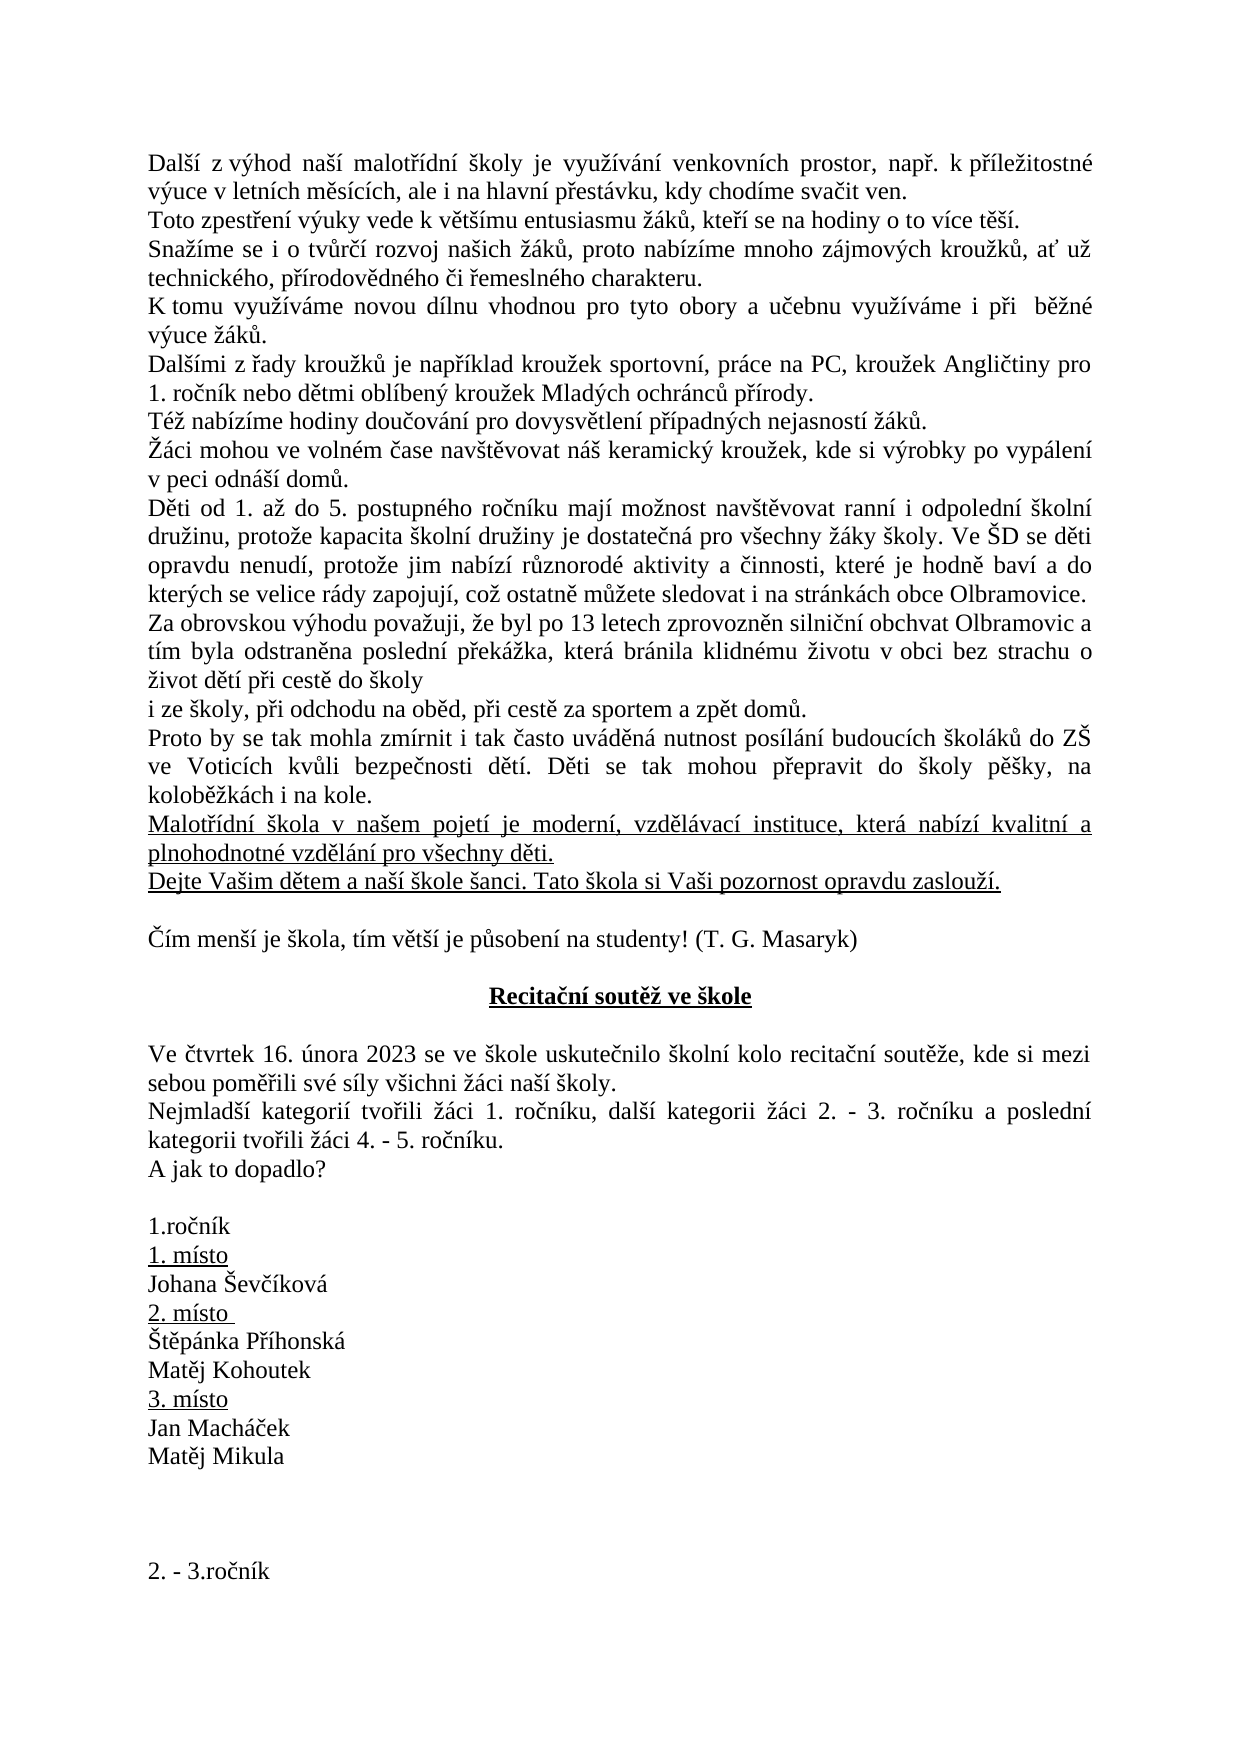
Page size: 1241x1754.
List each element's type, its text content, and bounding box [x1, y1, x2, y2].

text Snažíme se i o tvůrčí rozvoj našich žáků, proto nabízíme mnoho zájmových kroužků, ať už technického, přírodovědného či řemeslného charakteru. [148, 234, 1093, 291]
text Čím menší je škola, tím větší je působení na studenty! (T. G. Masaryk) [148, 924, 1093, 953]
text Dejte Vašim dětem a naší škole šanci. Tato škola si Vaši pozornost opravdu zaslouží. [148, 866, 1093, 895]
text i ze školy, při odchodu na oběd, při cestě za sportem a zpět domů. [148, 694, 1093, 723]
text Štěpánka Příhonská [148, 1326, 1093, 1355]
text 3. místo [148, 1384, 1093, 1413]
text 2. místo [148, 1298, 1093, 1326]
text Malotřídní škola v našem pojetí je moderní, vzdělávací instituce, která nabízí kvalitní a plnohodnotné vzdělání pro všechny děti. [148, 809, 1093, 866]
text Dalšími z řady kroužků je například kroužek sportovní, práce na PC, kroužek Angličtiny pro 1. ročník nebo dětmi oblíbený kroužek Mladých ochránců přírody. [148, 349, 1093, 406]
text Toto zpestření výuky vede k většímu entusiasmu žáků, kteří se na hodiny o to více těší. [148, 205, 1093, 234]
text Johana Ševčíková [148, 1269, 1093, 1298]
text Za obrovskou výhodu považuji, že byl po 13 letech zprovozněn silniční obchvat Olbramovic a tím byla odstraněna poslední překážka, která bránila klidnému životu v obci bez strachu o život dětí při cestě do školy [148, 608, 1093, 694]
text Matěj Kohoutek [148, 1355, 1093, 1384]
text Též nabízíme hodiny doučování pro dovysvětlení případných nejasností žáků. [148, 406, 1093, 435]
text Nejmladší kategorií tvořili žáci 1. ročníku, další kategorii žáci 2. - 3. ročníku a poslední kategorii tvořili žáci 4. - 5. ročníku. [148, 1096, 1093, 1154]
text K tomu využíváme novou dílnu vhodnou pro tyto obory a učebnu využíváme i při běžné výuce žáků. [148, 291, 1093, 349]
text 2. - 3.ročník [148, 1556, 1093, 1585]
text Žáci mohou ve volném čase navštěvovat náš keramický kroužek, kde si výrobky po vypálení v peci odnáší domů. [148, 435, 1093, 493]
text Matěj Mikula [148, 1441, 1093, 1470]
text Děti od 1. až do 5. postupného ročníku mají možnost navštěvovat ranní i odpolední školní družinu, protože kapacita školní družiny je dostatečná pro všechny žáky školy. Ve ŠD se děti opravdu nenudí, protože jim nabízí různorodé aktivity a činnosti, které je hodně baví a do kterých se velice rády zapojují, což ostatně můžete sledovat i na stránkách obce Olbramovice. [148, 493, 1093, 608]
text 1.ročník [148, 1211, 1093, 1240]
text Recitační soutěž ve škole [148, 981, 1093, 1010]
text Proto by se tak mohla zmírnit i tak často uváděná nutnost posílání budoucích školáků do ZŠ ve Voticích kvůli bezpečnosti dětí. Děti se tak mohou přepravit do školy pěšky, na koloběžkách i na kole. [148, 723, 1093, 809]
text A jak to dopadlo? [148, 1154, 1093, 1183]
text Jan Macháček [148, 1413, 1093, 1441]
text 1. místo [148, 1240, 1093, 1269]
text Další z výhod naší malotřídní školy je využívání venkovních prostor, např. k příležitostné výuce v letních měsících, ale i na hlavní přestávku, kdy chodíme svačit ven. [148, 148, 1093, 205]
text Ve čtvrtek 16. února 2023 se ve škole uskutečnilo školní kolo recitační soutěže, kde si mezi sebou poměřili své síly všichni žáci naší školy. [148, 1039, 1093, 1096]
